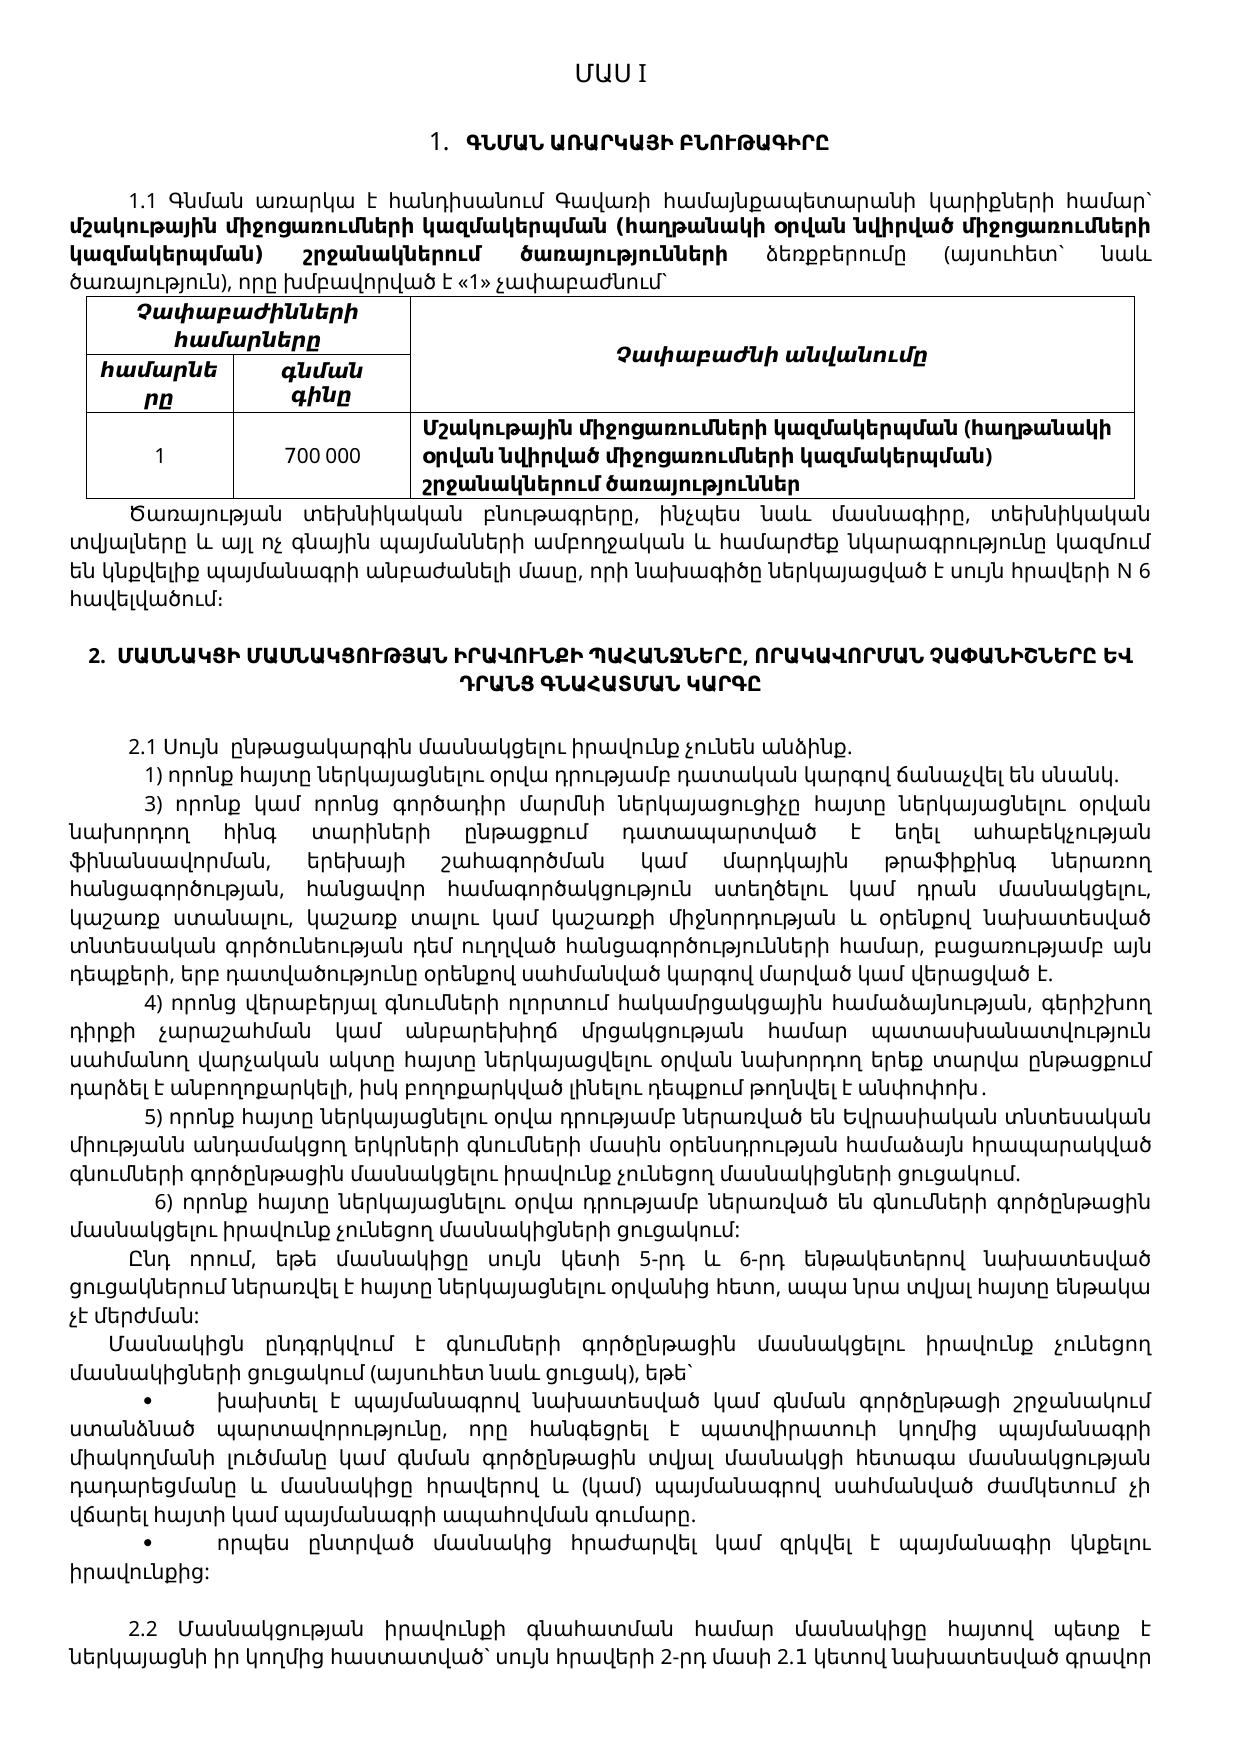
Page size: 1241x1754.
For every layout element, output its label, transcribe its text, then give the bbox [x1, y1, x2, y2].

list որպես ընտրված մասնակից հրաժարվել կամ զրկվել է պայմանագիր կնքելու իրավունքից: [69, 1528, 1152, 1585]
table_header Չափաբաժնի անվանումը [411, 297, 1134, 412]
text 2.1 Սույն ընթացակարգին մասնակցելու իրավունք չունեն անձինք. [69, 732, 1152, 761]
subtitle 1.1 Գնման առարկա է հանդիսանում Գավառի համայնքապետարանի կարիքների համար` մշակութային միջոցառումների կազմակերպման (հաղթանակի օրվան նվիրված միջոցառումների կազմակերպման) շրջանակներում ծառայությունների ձեռքբերումը (այսուհետ` նաև ծառայություն), որը խմբավորված է «1» չափաբաժնում` [69, 186, 1152, 296]
table_cell 700 000 [234, 413, 410, 498]
table_cell գնման գինը [234, 355, 410, 412]
list խախտել է պայմանագրով նախատեսված կամ գնման գործընթացի շրջանակում ստանձնած պարտավորությունը, որը հանգեցրել է պատվիրատուի կողմից պայմանագրի միակողմանի լուծմանը կամ գնման գործընթացին տվյալ մասնակցի հետագա մասնակցության դադարեցմանը և մասնակիցը հրավերով և (կամ) պայմանագրով սահմանված ժամկետում չի վճարել հայտի կամ պայմանագրի ապահովման գումարը. [69, 1386, 1152, 1528]
table_cell համարները [87, 355, 233, 412]
text Ընդ որում, եթե մասնակիցը սույն կետի 5-րդ և 6-րդ ենթակետերով նախատեսված ցուցակներում ներառվել է հայտը ներկայացնելու օրվանից հետո, ապա նրա տվյալ հայտը ենթակա չէ մերժման: [69, 1244, 1152, 1329]
text 6) որոնք հայտը ներկայացնելու օրվա դրությամբ ներառված են գնումների գործընթացին մասնակցելու իրավունք չունեցող մասնակիցների ցուցակում: [69, 1187, 1152, 1244]
text 2. ՄԱՍՆԱԿՑԻ ՄԱՍՆԱԿՑՈՒԹՅԱՆ ԻՐԱՎՈՒՆՔԻ ՊԱՀԱՆՋՆԵՐԸ, ՈՐԱԿԱՎՈՐՄԱՆ ՉԱՓԱՆԻՇՆԵՐԸ ԵՎ ԴՐԱՆՑ ԳՆԱՀԱՏՄԱՆ ԿԱՐԳԸ [69, 641, 1152, 698]
list ԳՆՄԱՆ ԱՌԱՐԿԱՅԻ ԲՆՈՒԹԱԳԻՐԸ [107, 124, 1152, 158]
text 3) որոնք կամ որոնց գործադիր մարմնի ներկայացուցիչը հայտը ներկայացնելու օրվան նախորդող հինգ տարիների ընթացքում դատապարտված է եղել ահաբեկչության ֆինանսավորման, երեխայի շահագործման կամ մարդկային թրաֆիքինգ ներառող հանցագործության, հանցավոր համագործակցություն ստեղծելու կամ դրան մասնակցելու, կաշառք ստանալու, կաշառք տալու կամ կաշառքի միջնորդության և օրենքով նախատեսված տնտեսական գործունեության դեմ ուղղված հանցագործությունների համար, բացառությամբ այն դեպքերի, երբ դատվածությունը օրենքով սահմանված կարգով մարված կամ վերացված է. [69, 789, 1152, 988]
table_cell Մշակութային միջոցառումների կազմակերպման (հաղթանակի օրվան նվիրված միջոցառումների կազմակերպման) շրջանակներում ծառայություններ [411, 413, 1134, 498]
table_cell 1 [87, 413, 233, 498]
table_header Չափաբաժինների համարները [87, 297, 410, 354]
text Մասնակիցն ընդգրկվում է գնումների գործընթացին մասնակցելու իրավունք չունեցող մասնակիցների ցուցակում (այսուհետ նաև ցուցակ), եթե` [69, 1329, 1152, 1386]
text 4) որոնց վերաբերյալ գնումների ոլորտում հակամրցակցային համաձայնության, գերիշխող դիրքի չարաշահման կամ անբարեխիղճ մրցակցության համար պատասխանատվություն սահմանող վարչական ակտը հայտը ներկայացվելու օրվան նախորդող երեք տարվա ընթացքում դարձել է անբողոքարկելի, իսկ բողոքարկված լինելու դեպքում թողնվել է անփոփոխ․ [69, 988, 1152, 1102]
text Ծառայության տեխնիկական բնութագրերը, ինչպես նաև մասնագիրը, տեխնիկական տվյալները և այլ ոչ գնային պայմանների ամբողջական և համարժեք նկարագրությունը կազմում են կնքվելիք պայմանագրի անբաժանելի մասը, որի նախագիծը ներկայացված է սույն հրավերի N 6 հավելվածում։ [69, 499, 1152, 613]
text ՄԱՍ I [69, 56, 1152, 89]
text 1) որոնք հայտը ներկայացնելու օրվա դրությամբ դատական կարգով ճանաչվել են սնանկ. [69, 761, 1152, 789]
text 5) որոնք հայտը ներկայացնելու օրվա դրությամբ ներառված են Եվրասիական տնտեսական միությանն անդամակցող երկրների գնումների մասին օրենսդրության համաձայն հրապարակված գնումների գործընթացին մասնակցելու իրավունք չունեցող մասնակիցների ցուցակում. [69, 1102, 1152, 1187]
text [69, 1614, 1152, 1671]
